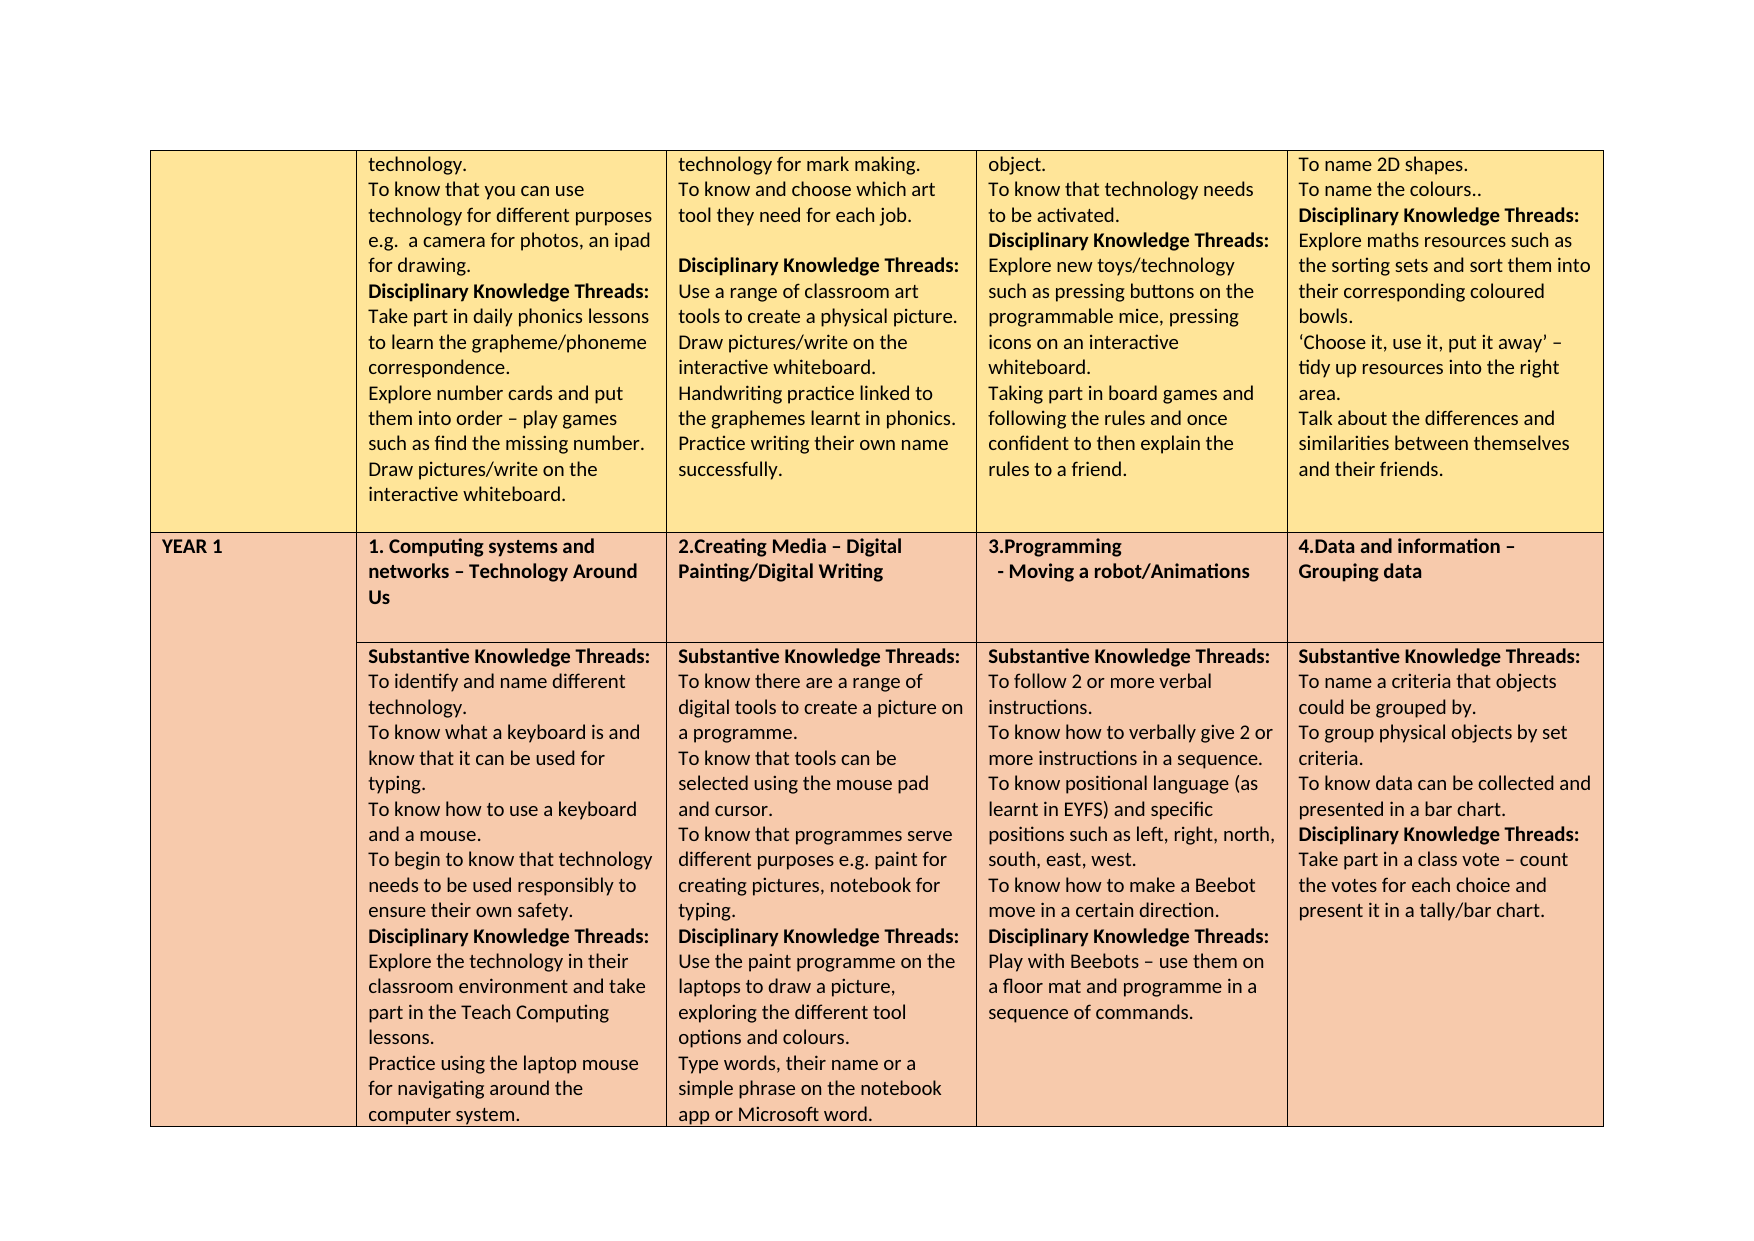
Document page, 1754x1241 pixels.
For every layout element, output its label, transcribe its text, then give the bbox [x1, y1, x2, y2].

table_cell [977, 151, 1287, 532]
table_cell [1288, 643, 1603, 1126]
table_cell 2.Creating Media – Digital Painting/Digital Writing [667, 533, 976, 642]
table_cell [357, 643, 666, 1126]
table_cell YEAR 1 [151, 533, 356, 1126]
table_cell 4.Data and information – Grouping data [1288, 533, 1603, 642]
table_cell 1. Computing systems and networks – Technology Around Us [357, 533, 666, 642]
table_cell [667, 643, 976, 1126]
table_cell 3.Programming - Moving a robot/Animations [977, 533, 1287, 642]
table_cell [1288, 151, 1603, 532]
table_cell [357, 151, 666, 532]
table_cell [667, 151, 976, 532]
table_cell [977, 643, 1287, 1126]
